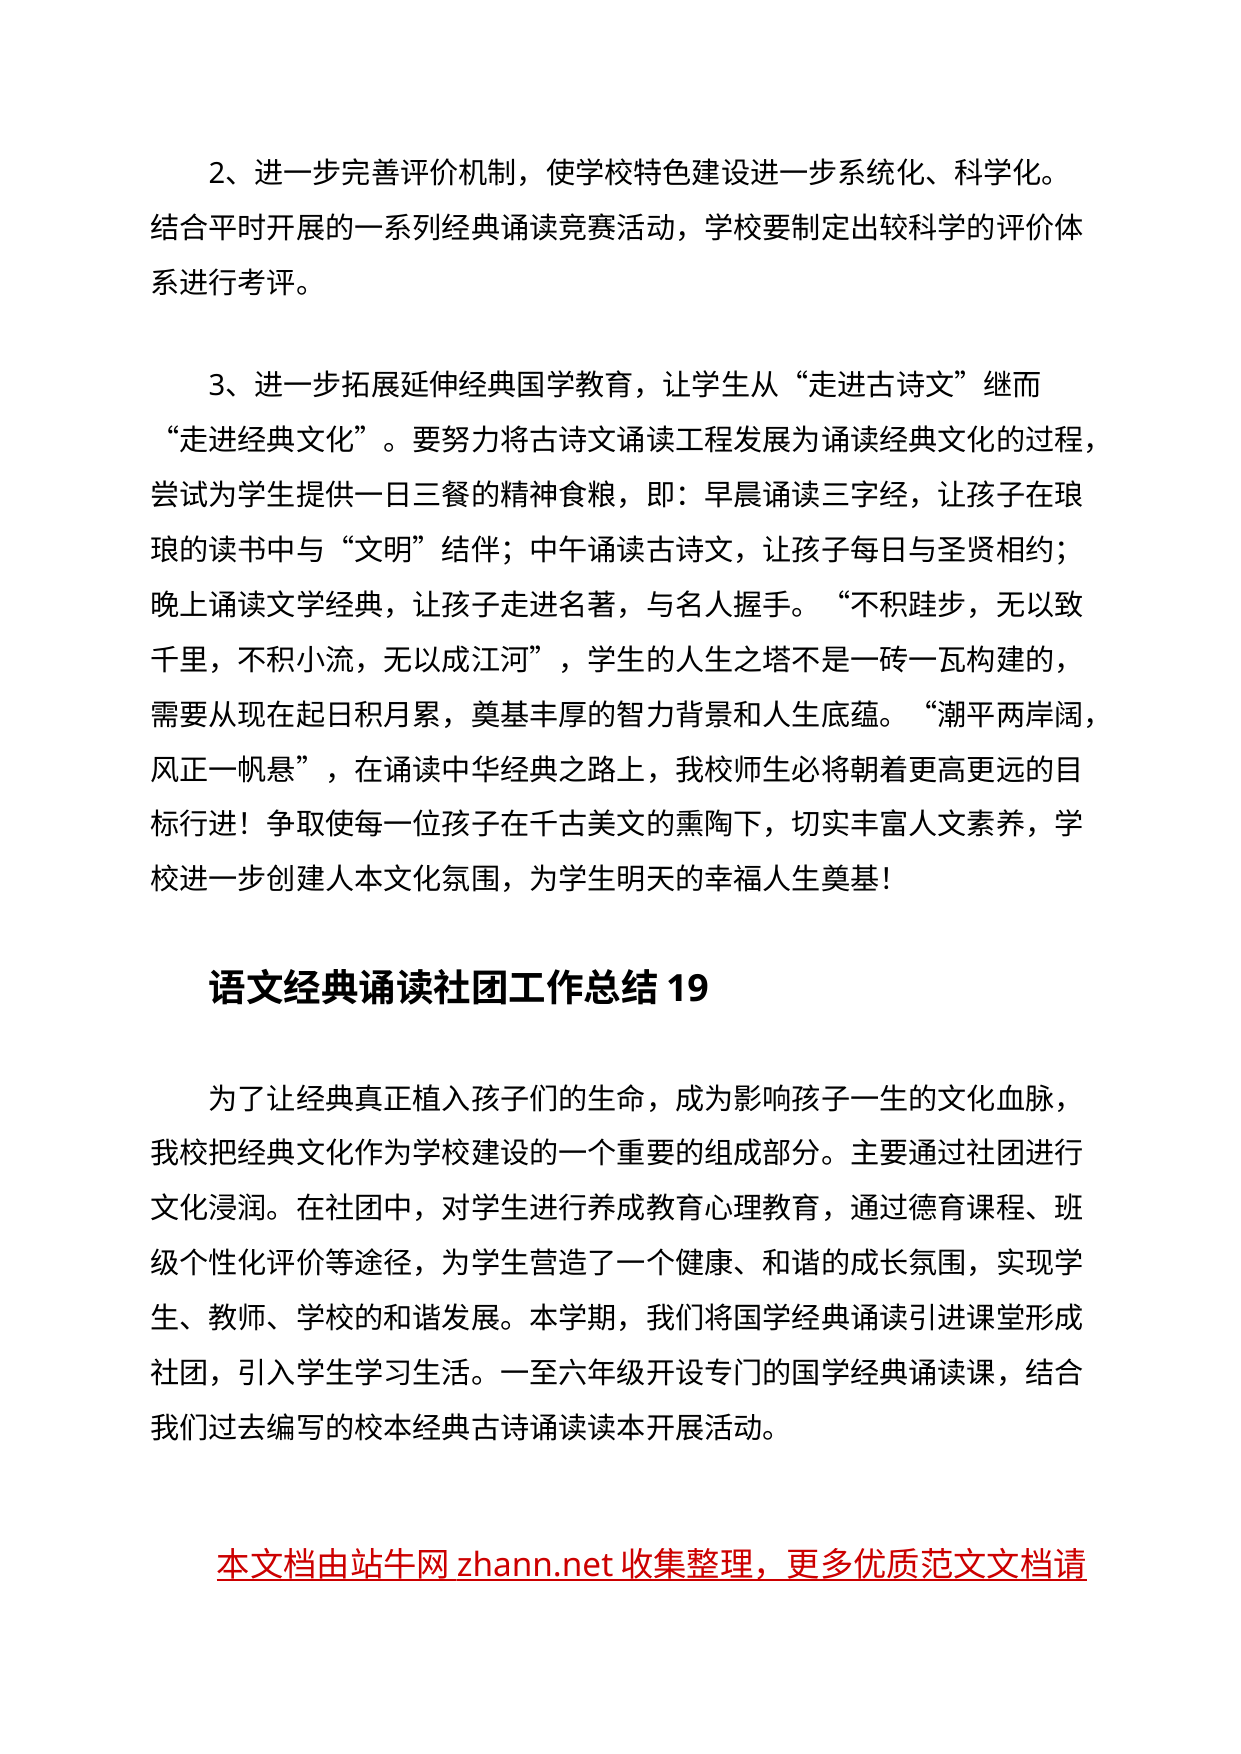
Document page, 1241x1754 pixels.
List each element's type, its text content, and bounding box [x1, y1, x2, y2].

text 3、进一步拓展延伸经典国学教育，让学生从“走进古诗文”继而“走进经典文化”。要努力将古诗文诵读工程发展为诵读经典文化的过程，尝试为学生提供一日三餐的精神食粮，即：早晨诵读三字经，让孩子在琅琅的读书中与“文明”结伴；中午诵读古诗文，让孩子每日与圣贤相约；晚上诵读文学经典，让孩子走进名著，与名人握手。“不积跬步，无以致千里，不积小流，无以成江河”，学生的人生之塔不是一砖一瓦构建的，需要从现在起日积月累，奠基丰厚的智力背景和人生底蕴。“潮平两岸阔，风正一帆悬”，在诵读中华经典之路上，我校师生必将朝着更高更远的目标行进！争取使每一位孩子在千古美文的熏陶下，切实丰富人文素养，学校进一步创建人本文化氛围，为学生明天的幸福人生奠基！ [150, 362, 1090, 898]
text 2、进一步完善评价机制，使学校特色建设进一步系统化、科学化。结合平时开展的一系列经典诵读竞赛活动，学校要制定出较科学的评价体系进行考评。 [150, 150, 1090, 302]
text 语文经典诵读社团工作总结19 [150, 958, 1090, 1012]
text 为了让经典真正植入孩子们的生命，成为影响孩子一生的文化血脉，我校把经典文化作为学校建设的一个重要的组成部分。主要通过社团进行文化浸润。在社团中，对学生进行养成教育心理教育，通过德育课程、班级个性化评价等途径，为学生营造了一个健康、和谐的成长氛围，实现学生、教师、学校的和谐发展。本学期，我们将国学经典诵读引进课堂形成社团，引入学生学习生活。一至六年级开设专门的国学经典诵读课，结合我们过去编写的校本经典古诗诵读读本开展活动。 [150, 1075, 1090, 1447]
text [150, 1538, 1090, 1586]
